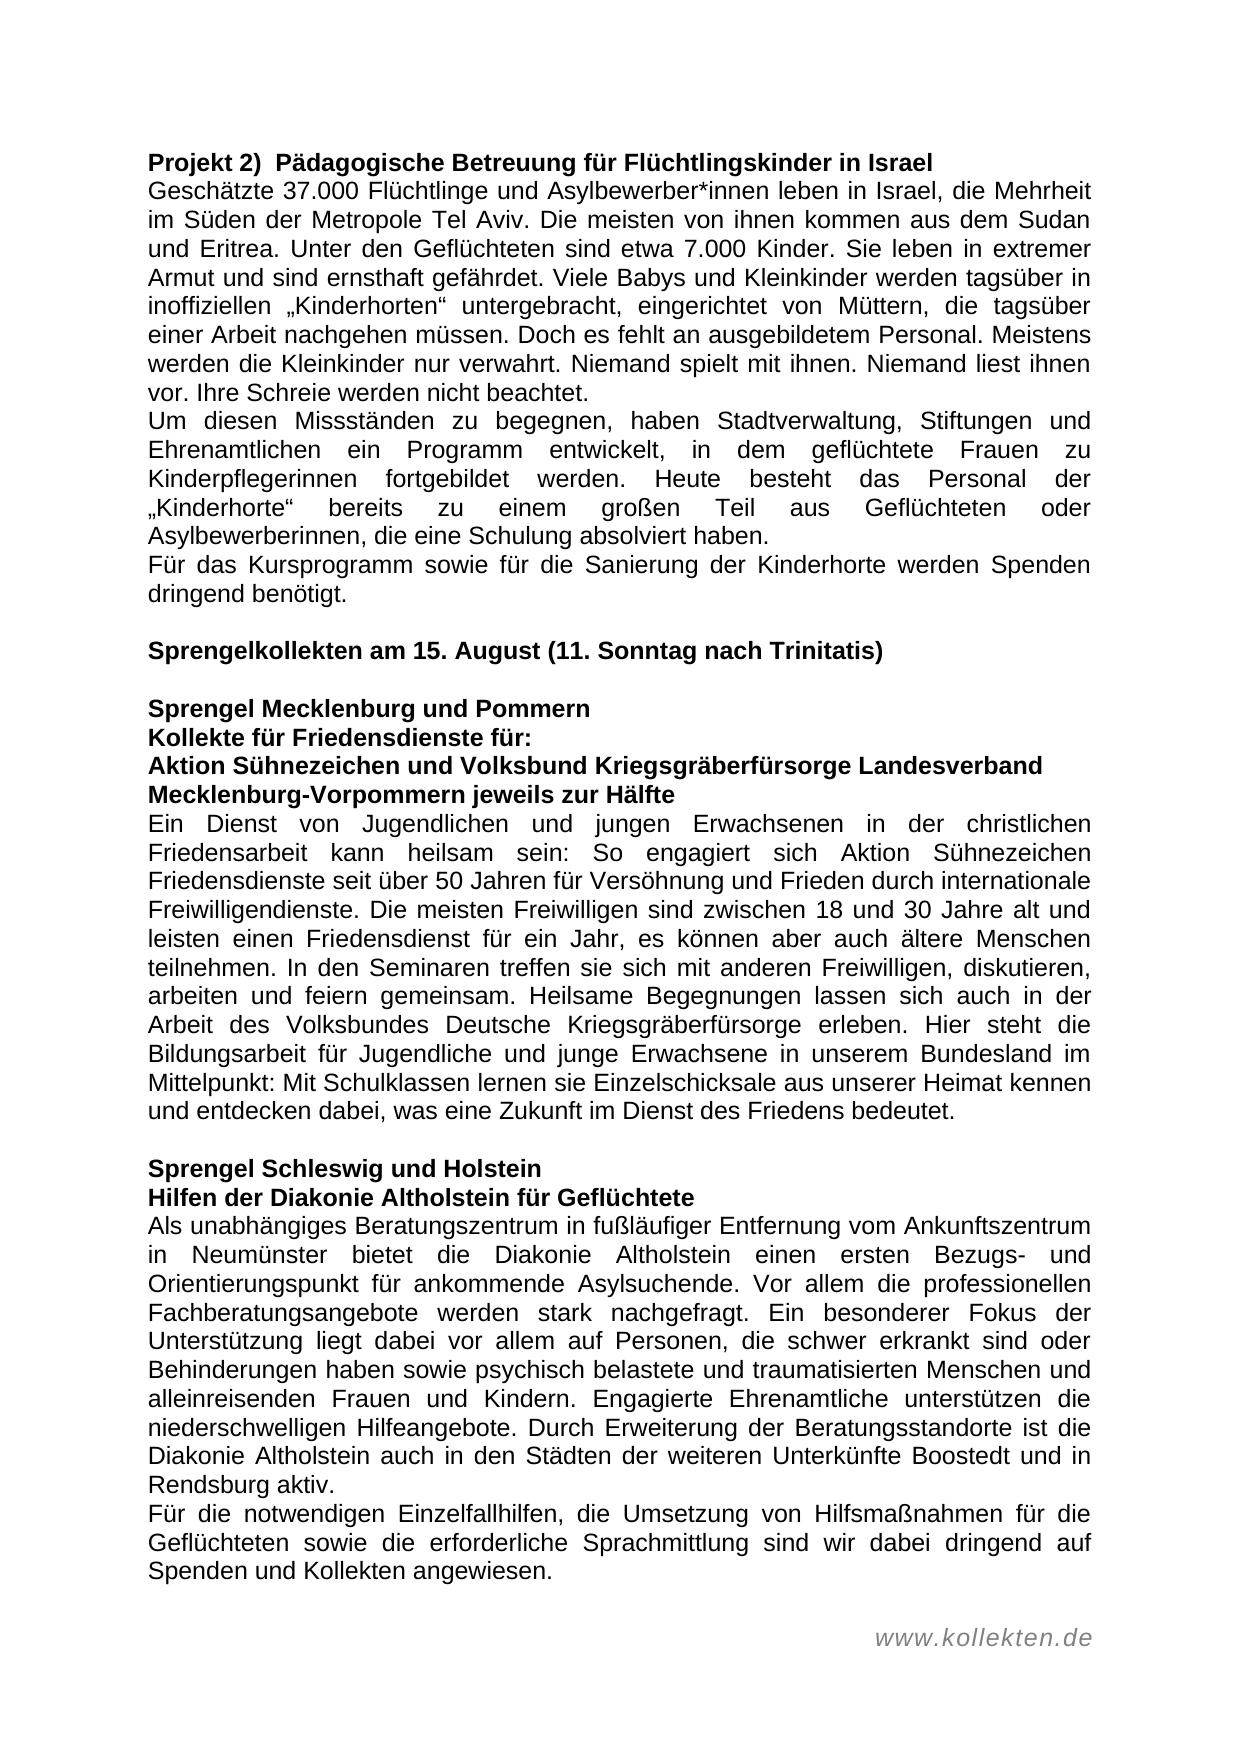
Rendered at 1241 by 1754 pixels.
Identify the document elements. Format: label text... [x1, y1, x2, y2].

text Sprengel Schleswig und Holstein [148, 1154, 1093, 1183]
text Sprengel Mecklenburg und Pommern [148, 694, 1093, 723]
text Um diesen Missständen zu begegnen, haben Stadtverwaltung, Stiftungen und Ehrenamtlichen ein Programm entwickelt, in dem geflüchtete Frauen zu Kinderpflegerinnen fortgebildet werden. Heute besteht das Personal der „Kinderhorte“ bereits zu einem großen Teil aus Geflüchteten oder Asylbewerberinnen, die eine Schulung absolviert haben. [148, 406, 1093, 550]
text Aktion Sühnezeichen und Volksbund Kriegsgräberfürsorge Landesverband Mecklenburg-Vorpommern jeweils zur Hälfte [148, 751, 1093, 809]
text Projekt 2) Pädagogische Betreuung für Flüchtlingskinder in Israel [148, 148, 1093, 176]
text Als unabhängiges Beratungszentrum in fußläufiger Entfernung vom Ankunftszentrum in Neumünster bietet die Diakonie Altholstein einen ersten Bezugs- und Orientierungspunkt für ankommende Asylsuchende. Vor allem die professionellen Fachberatungsangebote werden stark nachgefragt. Ein besonderer Fokus der Unterstützung liegt dabei vor allem auf Personen, die schwer erkrankt sind oder Behinderungen haben sowie psychisch belastete und traumatisierten Menschen und alleinreisenden Frauen und Kindern. Engagierte Ehrenamtliche unterstützen die niederschwelligen Hilfeangebote. Durch Erweiterung der Beratungsstandorte ist die Diakonie Altholstein auch in den Städten der weiteren Unterkünfte Boostedt und in Rendsburg aktiv. [148, 1211, 1093, 1499]
text Kollekte für Friedensdienste für: [148, 723, 1093, 751]
text Für das Kursprogramm sowie für die Sanierung der Kinderhorte werden Spenden dringend benötigt. [148, 550, 1093, 608]
text Ein Dienst von Jugendlichen und jungen Erwachsenen in der christlichen Friedensarbeit kann heilsam sein: So engagiert sich Aktion Sühnezeichen Friedensdienste seit über 50 Jahren für Versöhnung und Frieden durch internationale Freiwilligendienste. Die meisten Freiwilligen sind zwischen 18 und 30 Jahre alt und leisten einen Friedensdienst für ein Jahr, es können aber auch ältere Menschen teilnehmen. In den Seminaren treffen sie sich mit anderen Freiwilligen, diskutieren, arbeiten und feiern gemeinsam. Heilsame Begegnungen lassen sich auch in der Arbeit des Volksbundes Deutsche Kriegsgräberfürsorge erleben. Hier steht die Bildungsarbeit für Jugendliche und junge Erwachsene in unserem Bundesland im Mittelpunkt: Mit Schulklassen lernen sie Einzelschicksale aus unserer Heimat kennen und entdecken dabei, was eine Zukunft im Dienst des Friedens bedeutet. [148, 809, 1093, 1125]
text Sprengelkollekten am 15. August (11. Sonntag nach Trinitatis) [148, 636, 1093, 665]
text Hilfen der Diakonie Altholstein für Geflüchtete [148, 1183, 1093, 1211]
text Geschätzte 37.000 Flüchtlinge und Asylbewerber*innen leben in Israel, die Mehrheit im Süden der Metropole Tel Aviv. Die meisten von ihnen kommen aus dem Sudan und Eritrea. Unter den Geflüchteten sind etwa 7.000 Kinder. Sie leben in extremer Armut und sind ernsthaft gefährdet. Viele Babys und Kleinkinder werden tagsüber in inoffiziellen „Kinderhorten“ untergebracht, eingerichtet von Müttern, die tagsüber einer Arbeit nachgehen müssen. Doch es fehlt an ausgebildetem Personal. Meistens werden die Kleinkinder nur verwahrt. Niemand spielt mit ihnen. Niemand liest ihnen vor. Ihre Schreie werden nicht beachtet. [148, 176, 1093, 406]
text Für die notwendigen Einzelfallhilfen, die Umsetzung von Hilfsmaßnahmen für die Geflüchteten sowie die erforderliche Sprachmittlung sind wir dabei dringend auf Spenden und Kollekten angewiesen. [148, 1499, 1093, 1585]
